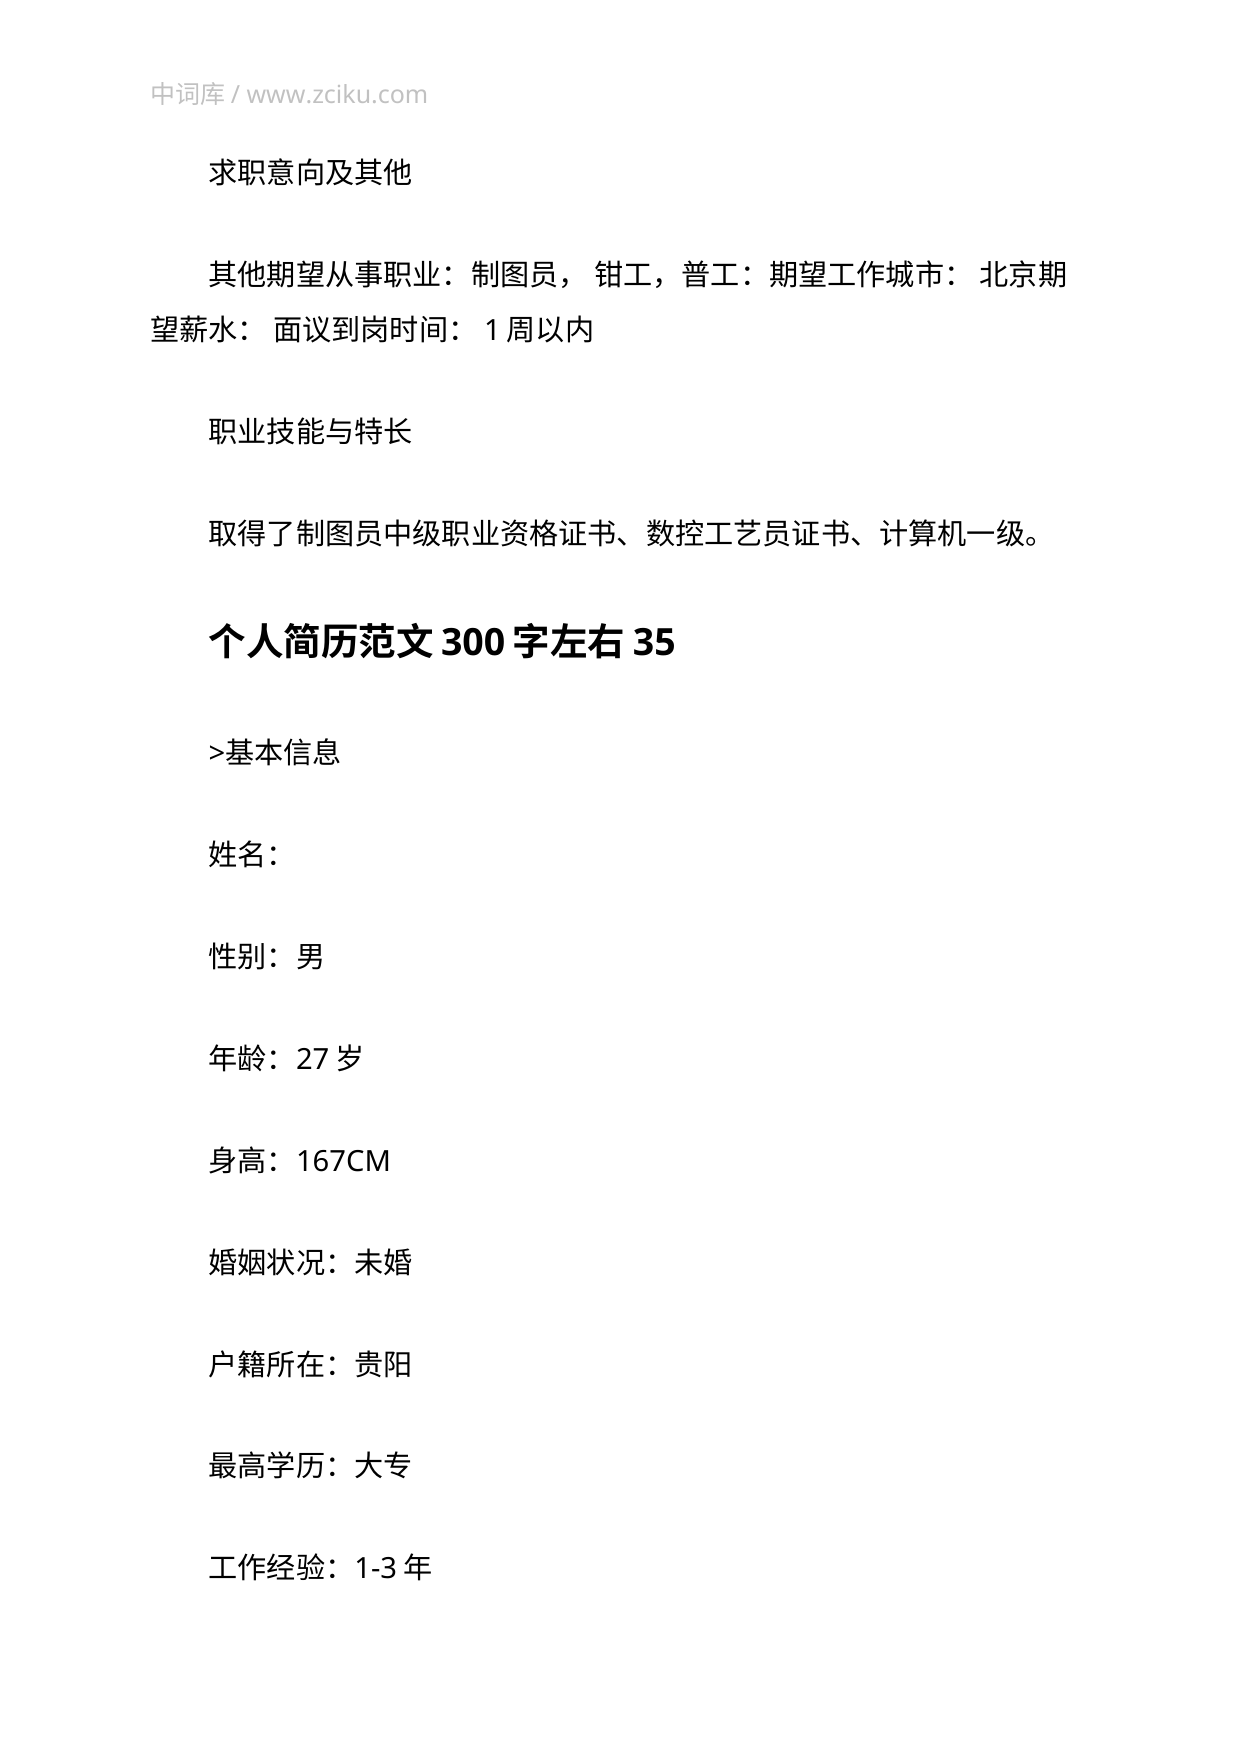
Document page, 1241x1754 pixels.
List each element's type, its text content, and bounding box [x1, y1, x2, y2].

text 取得了制图员中级职业资格证书、数控工艺员证书、计算机一级。 [150, 510, 1090, 553]
text >基本信息 [150, 730, 1090, 772]
text 身高：167CM [150, 1137, 1090, 1180]
text 工作经验：1-3年 [150, 1544, 1090, 1587]
text 年龄：27岁 [150, 1035, 1090, 1078]
text 户籍所在：贵阳 [150, 1341, 1090, 1383]
text 个人简历范文300字左右35 [150, 612, 1090, 667]
text 性别：男 [150, 933, 1090, 976]
text 求职意向及其他 [150, 150, 1090, 192]
text 其他期望从事职业：制图员， 钳工，普工：期望工作城市： 北京期望薪水： 面议到岗时间： 1周以内 [150, 252, 1090, 349]
text 婚姻状况：未婚 [150, 1239, 1090, 1282]
text 职业技能与特长 [150, 409, 1090, 451]
text 最高学历：大专 [150, 1443, 1090, 1485]
text 姓名： [150, 832, 1090, 874]
